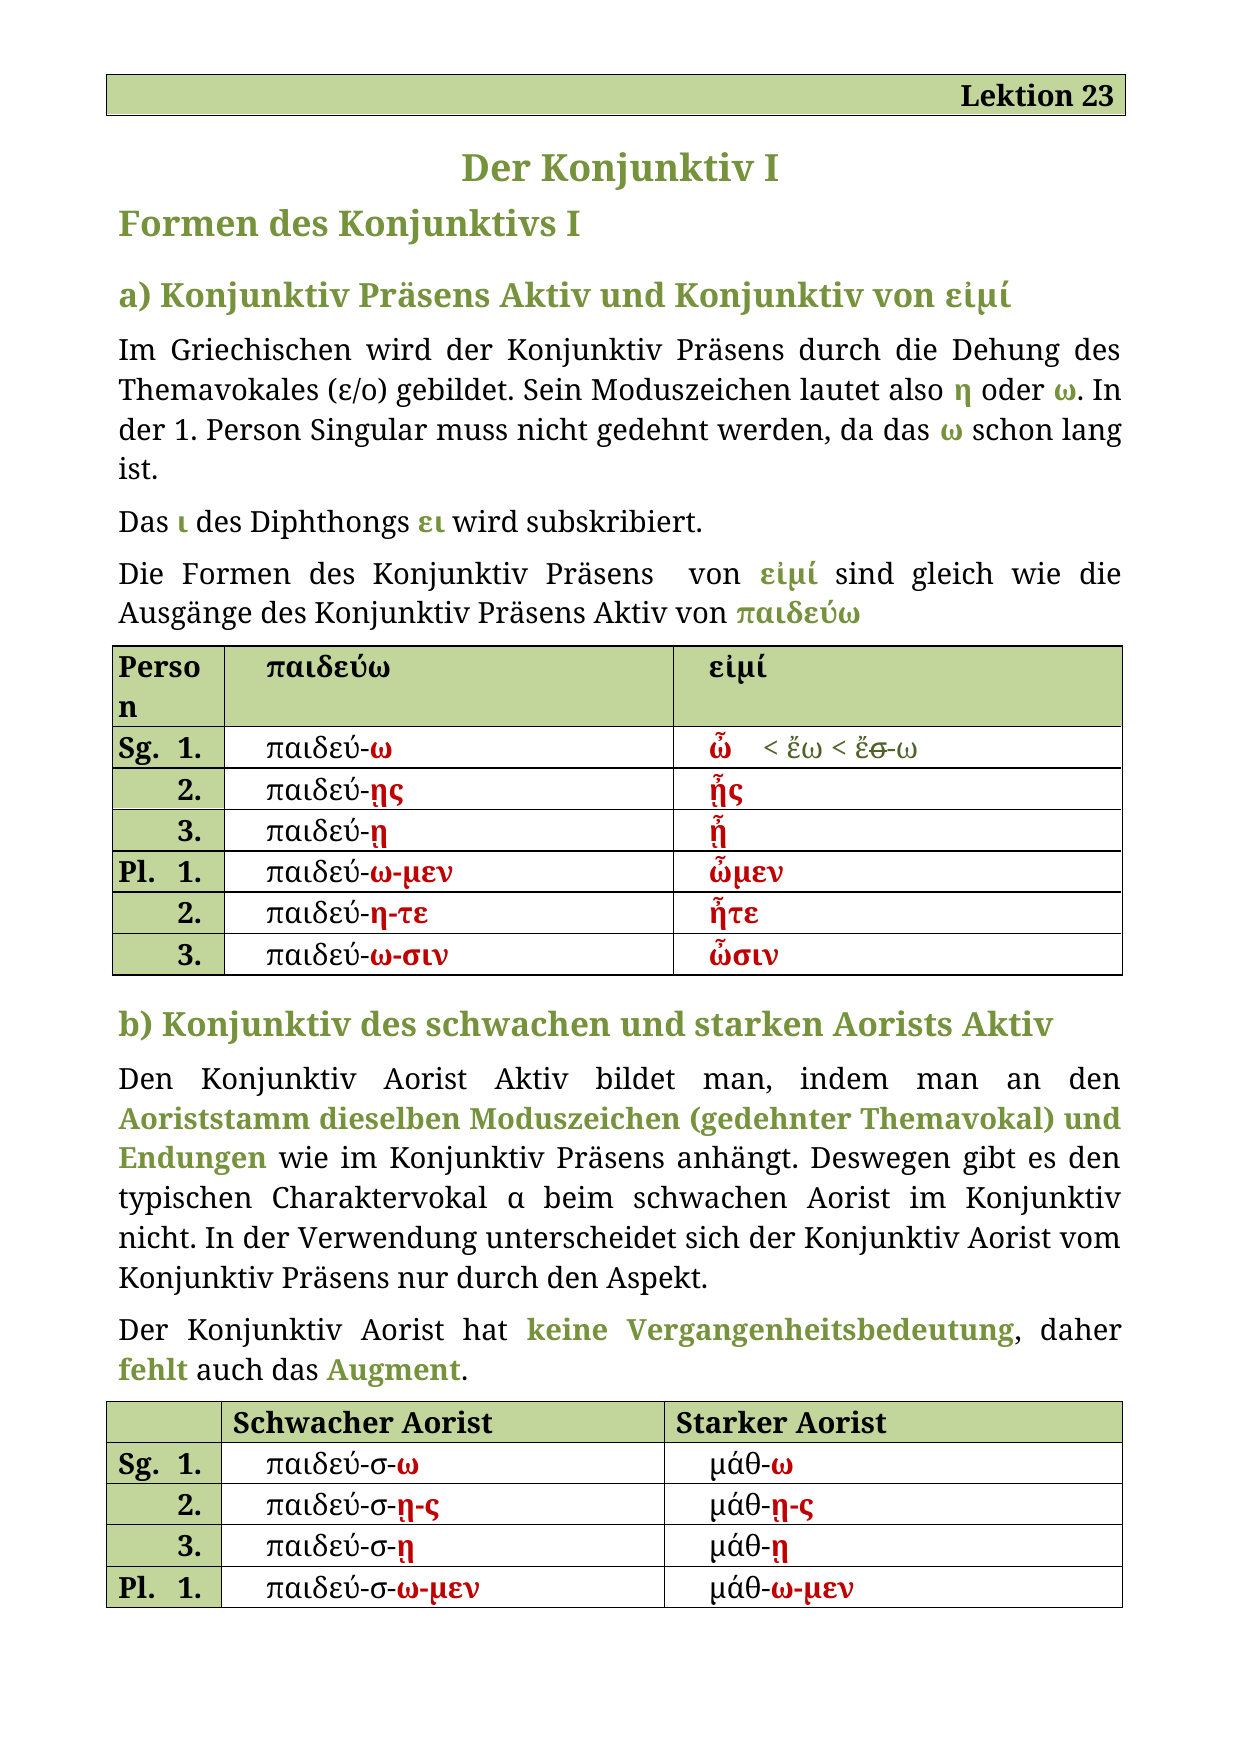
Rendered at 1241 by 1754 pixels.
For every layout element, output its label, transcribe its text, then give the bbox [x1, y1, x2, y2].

table_cell μάθ-ω [665, 1443, 1122, 1483]
table_cell παιδεύ-ῃς [225, 769, 673, 808]
table_header Starker Aorist [665, 1402, 1122, 1442]
text Den Konjunktiv Aorist Aktiv bildet man, indem man an den Aoriststamm dieselben Moduszeichen (gedehnter Themavokal) und Endungen wie im Konjunktiv Präsens anhängt. Deswegen gibt es den typischen Charaktervokal α beim schwachen Aorist im Konjunktiv nicht. In der Verwendung unterscheidet sich der Konjunktiv Aorist vom Konjunktiv Präsens nur durch den Aspekt. [118, 1058, 1122, 1297]
table_cell Pl. 1. [113, 852, 224, 891]
table_cell ὦ < ἔω < ἔσ-ω [674, 726, 1122, 767]
table_cell παιδεύ-ῃ [225, 810, 673, 850]
text Im Griechischen wird der Konjunktiv Präsens durch die Dehung des Themavokales (ε/o) gebildet. Sein Moduszeichen lautet also η oder ω. In der 1. Person Singular muss nicht gedehnt werden, da das ω schon lang ist. [118, 329, 1122, 488]
subtitle Formen des Konjunktivs Ι [118, 198, 1122, 247]
table_header παιδεύω [225, 647, 673, 726]
table_cell ὦσιν [674, 933, 1122, 974]
table_cell Sg. 1. [107, 1443, 221, 1483]
table_cell μάθ-ῃ-ς [665, 1484, 1122, 1524]
table_cell 3. [113, 934, 224, 974]
table_header Schwacher Aorist [222, 1402, 664, 1442]
table_cell ὦμεν [674, 850, 1122, 891]
text Das ι des Diphthongs ει wird subskribiert. [118, 501, 1122, 541]
subtitle a) Konjunktiv Präsens Aktiv und Konjunktiv von εἰμί [118, 272, 1122, 317]
table_cell ἦτε [674, 891, 1122, 933]
table_cell Sg. 1. [113, 727, 224, 767]
table_cell 3. [113, 810, 224, 850]
table_header Person [113, 647, 224, 726]
table_cell μάθ-ῃ [665, 1525, 1122, 1566]
table_header εἰμί [674, 647, 1122, 726]
table_cell ᾖ [674, 809, 1122, 850]
table_cell παιδεύ-ω-σιν [225, 934, 673, 974]
table_header [107, 1402, 221, 1442]
table_cell παιδεύ-ω-μεν [225, 852, 673, 891]
table_cell παιδεύ-σ-ω-μεν [222, 1567, 664, 1607]
table_cell 2. [113, 769, 224, 808]
table_cell παιδεύ-σ-ῃ-ς [222, 1484, 664, 1524]
table_cell παιδεύ-η-τε [225, 893, 673, 933]
table_cell ᾖς [674, 767, 1122, 808]
table_cell μάθ-ω-μεν [665, 1567, 1122, 1607]
subtitle b) Konjunktiv des schwachen und starken Aorists Aktiv [118, 1001, 1122, 1046]
table_cell παιδεύ-ω [225, 727, 673, 767]
table_cell Pl. 1. [107, 1567, 221, 1607]
table_cell 2. [107, 1484, 221, 1524]
table_cell 3. [107, 1525, 221, 1566]
table_cell 2. [113, 893, 224, 933]
title Der Konjunktiv I [118, 141, 1122, 192]
text Der Konjunktiv Aorist hat keine Vergangenheitsbedeutung, daher fehlt auch das Augment. [118, 1309, 1122, 1388]
table_cell παιδεύ-σ-ῃ [222, 1525, 664, 1566]
text Die Formen des Konjunktiv Präsens von εἰμί sind gleich wie die Ausgänge des Konjunktiv Präsens Aktiv von παιδεύω [118, 553, 1122, 632]
table_cell παιδεύ-σ-ω [222, 1443, 664, 1483]
